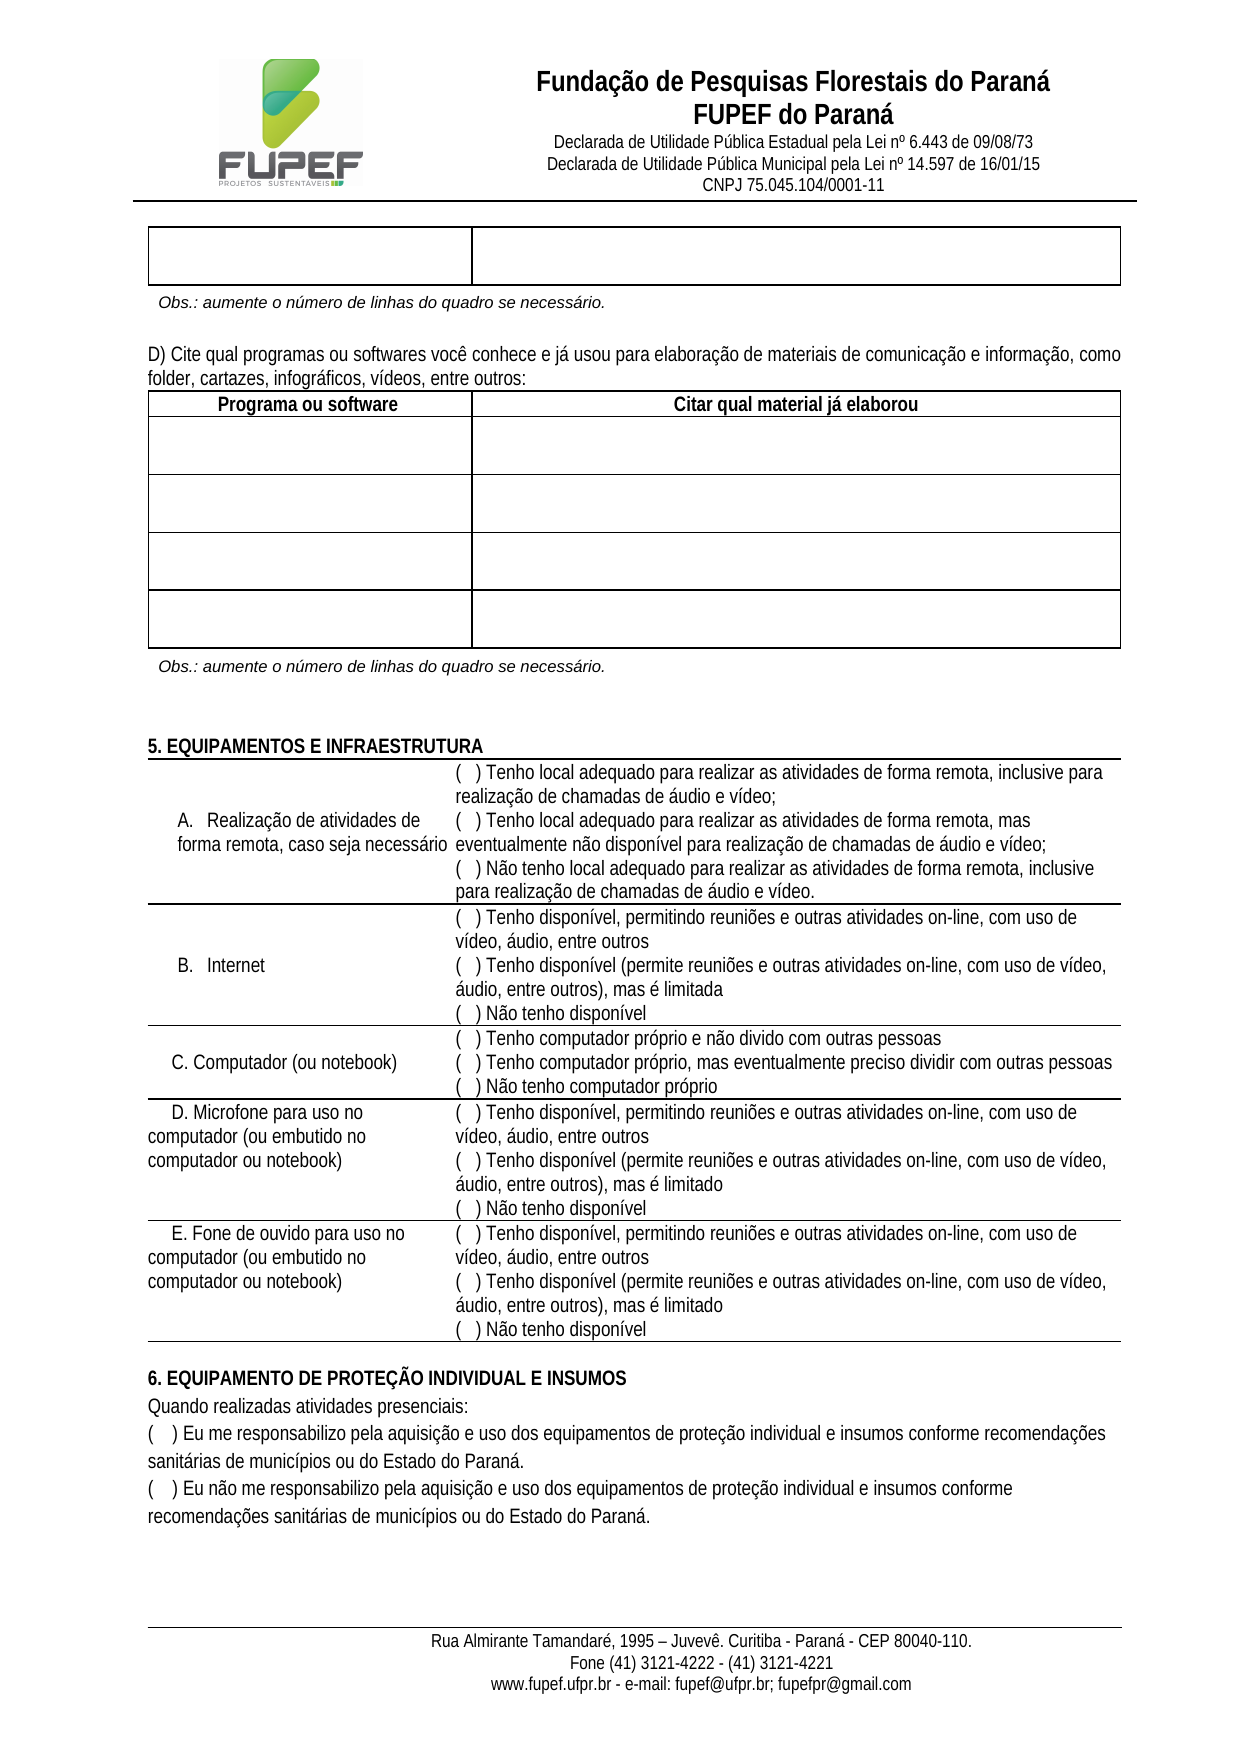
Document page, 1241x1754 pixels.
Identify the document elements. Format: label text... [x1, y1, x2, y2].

text ( ) Eu não me responsabilizo pela aquisição e uso dos equipamentos de proteção individual e insumos conforme recomendações sanitárias de municípios ou do Estado do Paraná. [148, 1476, 1122, 1528]
table_cell ( ) Tenho disponível, permitindo reuniões e outras atividades on-line, com uso de vídeo, áudio, entre outros ( ) Tenho disponível (permite reuniões e outras atividades on-line, com uso de vídeo, áudio, entre outros), mas é limitado ( ) Não tenho disponível [455, 1100, 1121, 1219]
table_header Programa ou software [149, 392, 471, 416]
table_header Realização de atividades de forma remota, caso seja necessário [148, 760, 455, 903]
text 5. EQUIPAMENTOS E INFRAESTRUTURA [148, 734, 1122, 758]
text D) Cite qual programas ou softwares você conhece e já usou para elaboração de materiais de comunicação e informação, como folder, cartazes, infográficos, vídeos, entre outros: [148, 342, 1122, 390]
table_cell [149, 533, 471, 589]
table_cell ( ) Tenho computador próprio e não divido com outras pessoas ( ) Tenho computador próprio, mas eventualmente preciso dividir com outras pessoas ( ) Não tenho computador próprio [455, 1026, 1121, 1098]
table_cell C. Computador (ou notebook) [148, 1026, 455, 1098]
text 6. EQUIPAMENTO DE PROTEÇÃO INDIVIDUAL E INSUMOS [148, 1366, 1122, 1390]
table_cell D. Microfone para uso no computador (ou embutido no computador ou notebook) [148, 1100, 455, 1219]
table_cell E. Fone de ouvido para uso no computador (ou embutido no computador ou notebook) [148, 1221, 455, 1341]
table_header Citar qual material já elaborou [473, 392, 1120, 416]
table_cell [473, 475, 1120, 531]
table_header ( ) Tenho local adequado para realizar as atividades de forma remota, inclusive para realização de chamadas de áudio e vídeo; ( ) Tenho local adequado para realizar as atividades de forma remota, mas eventualmente não disponível para realização de chamadas de áudio e vídeo; ( ) Não tenho local adequado para realizar as atividades de forma remota, inclusive para realização de chamadas de áudio e vídeo. [455, 760, 1121, 903]
table_cell ( ) Tenho disponível, permitindo reuniões e outras atividades on-line, com uso de vídeo, áudio, entre outros ( ) Tenho disponível (permite reuniões e outras atividades on-line, com uso de vídeo, áudio, entre outros), mas é limitada ( ) Não tenho disponível [455, 905, 1121, 1025]
table_cell ( ) Tenho disponível, permitindo reuniões e outras atividades on-line, com uso de vídeo, áudio, entre outros ( ) Tenho disponível (permite reuniões e outras atividades on-line, com uso de vídeo, áudio, entre outros), mas é limitado ( ) Não tenho disponível [455, 1221, 1121, 1341]
picture [219, 59, 363, 186]
text ( ) Eu me responsabilizo pela aquisição e uso dos equipamentos de proteção individual e insumos conforme recomendações sanitárias de municípios ou do Estado do Paraná. [148, 1421, 1122, 1473]
table_cell [149, 475, 471, 531]
table_cell [473, 591, 1120, 647]
table_cell [473, 228, 1120, 284]
table_cell [149, 591, 471, 647]
table_cell Internet [148, 905, 455, 1025]
text Obs.: aumente o número de linhas do quadro se necessário. [148, 648, 1122, 677]
table_cell [149, 228, 471, 284]
text Quando realizadas atividades presenciais: [148, 1394, 1122, 1418]
table_cell [149, 417, 471, 473]
table_cell [473, 417, 1120, 473]
table_cell [473, 533, 1120, 589]
text Obs.: aumente o número de linhas do quadro se necessário. [148, 285, 1122, 314]
